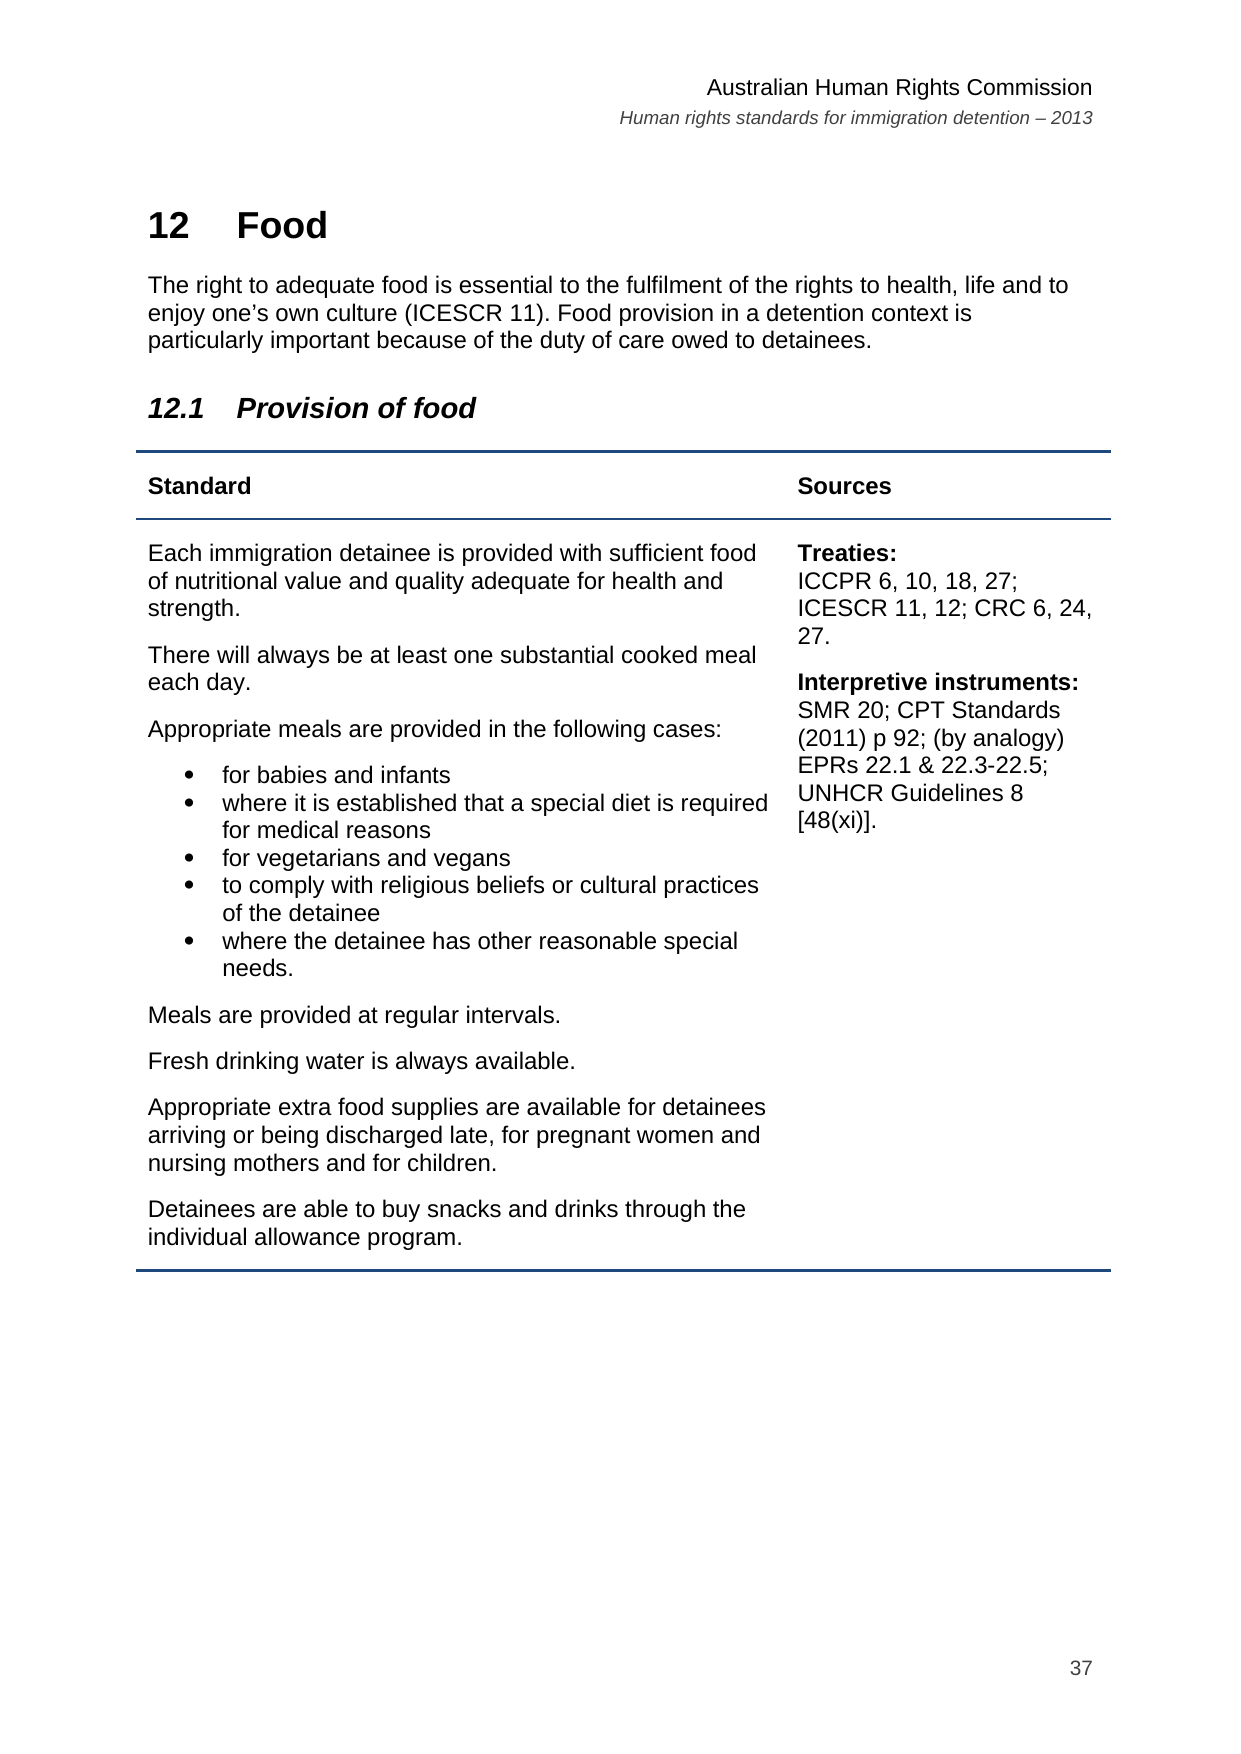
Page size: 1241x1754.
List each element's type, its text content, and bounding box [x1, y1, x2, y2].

table_cell Treaties: ICCPR 6, 10, 18, 27; ICESCR 11, 12; CRC 6, 24, 27. Interpretive instruments: SMR 20; CPT Standards (2011) p 92; (by analogy) EPRs 22.1 & 22.3-22.5; UNHCR Guidelines 8 [48(xi)]. [786, 520, 1111, 1269]
table_header Sources [786, 453, 1111, 518]
subtitle Food [148, 203, 1092, 246]
table_cell Each immigration detainee is provided with sufficient food of nutritional value and quality adequate for health and strength. There will always be at least one substantial cooked meal each day. Appropriate meals are provided in the following cases: for babies and infants where it is established that a special diet is required for medical reasons for vegetarians and vegans to comply with religious beliefs or cultural practices of the detainee where the detainee has other reasonable special needs. Meals are provided at regular intervals. Fresh drinking water is always available. Appropriate extra food supplies are available for detainees arriving or being discharged late, for pregnant women and nursing mothers and for children. Detainees are able to buy snacks and drinks through the individual allowance program. [136, 520, 786, 1269]
subtitle Provision of food [148, 391, 1092, 425]
table_header Standard [136, 453, 786, 518]
text The right to adequate food is essential to the fulfilment of the rights to health, life and to enjoy one’s own culture (ICESCR 11). Food provision in a detention context is particularly important because of the duty of care owed to detainees. [148, 271, 1092, 354]
